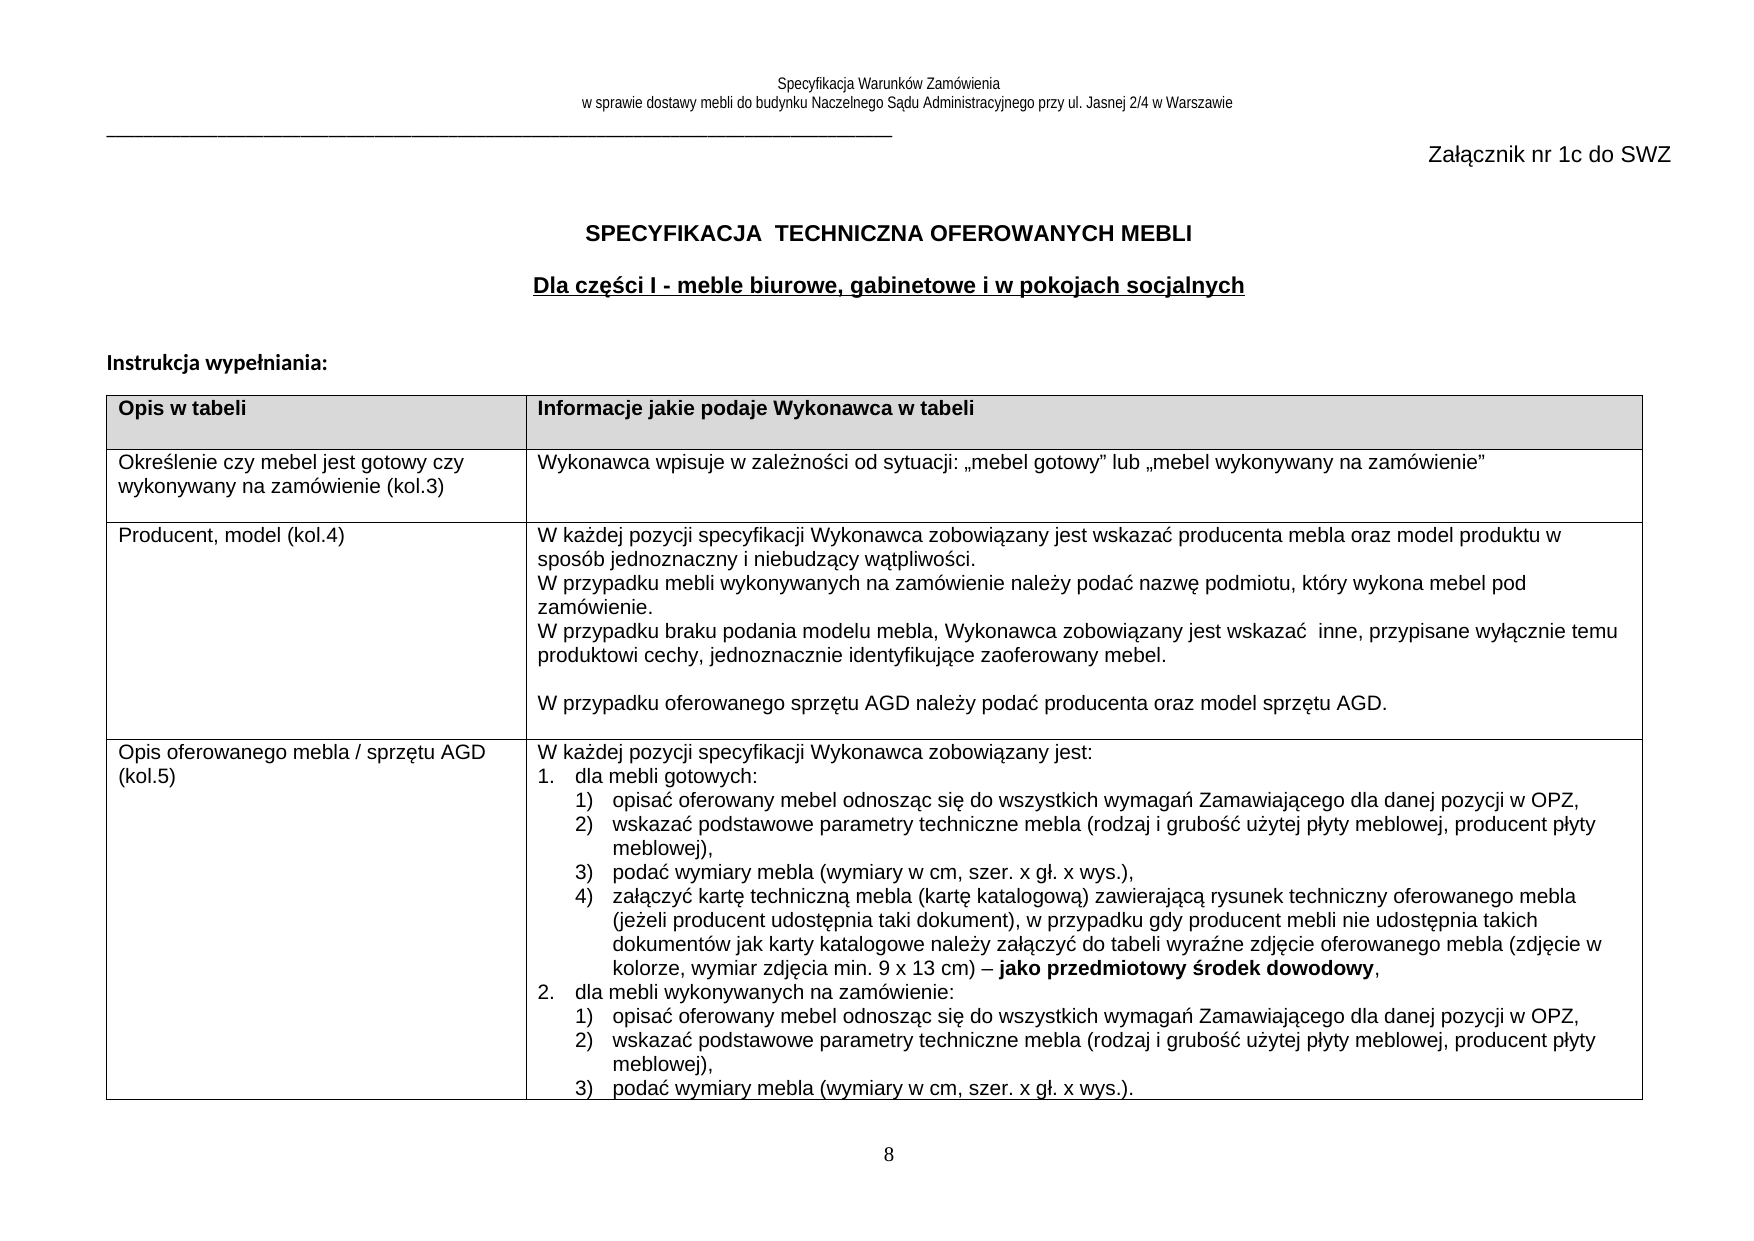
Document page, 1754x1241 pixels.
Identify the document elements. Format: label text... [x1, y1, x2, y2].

table_cell Wykonawca wpisuje w zależności od sytuacji: „mebel gotowy” lub „mebel wykonywany na zamówienie” [527, 450, 1642, 522]
text Instrukcja wypełniania: [106, 348, 1671, 376]
text SPECYFIKACJA TECHNICZNA OFEROWANYCH MEBLI [106, 220, 1671, 246]
table_header Opis w tabeli [107, 396, 526, 449]
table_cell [527, 740, 1642, 1099]
table_cell Producent, model (kol.4) [107, 523, 526, 739]
text Załącznik nr 1c do SWZ [845, 141, 1671, 167]
table_cell Określenie czy mebel jest gotowy czy wykonywany na zamówienie (kol.3) [107, 450, 526, 522]
table_cell W każdej pozycji specyfikacji Wykonawca zobowiązany jest wskazać producenta mebla oraz model produktu w sposób jednoznaczny i niebudzący wątpliwości. W przypadku mebli wykonywanych na zamówienie należy podać nazwę podmiotu, który wykona mebel pod zamówienie. W przypadku braku podania modelu mebla, Wykonawca zobowiązany jest wskazać inne, przypisane wyłącznie temu produktowi cechy, jednoznacznie identyfikujące zaoferowany mebel. W przypadku oferowanego sprzętu AGD należy podać producenta oraz model sprzętu AGD. [527, 523, 1642, 739]
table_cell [107, 740, 526, 1099]
table_header Informacje jakie podaje Wykonawca w tabeli [527, 396, 1642, 449]
text Dla części I - meble biurowe, gabinetowe i w pokojach socjalnych [106, 272, 1671, 299]
